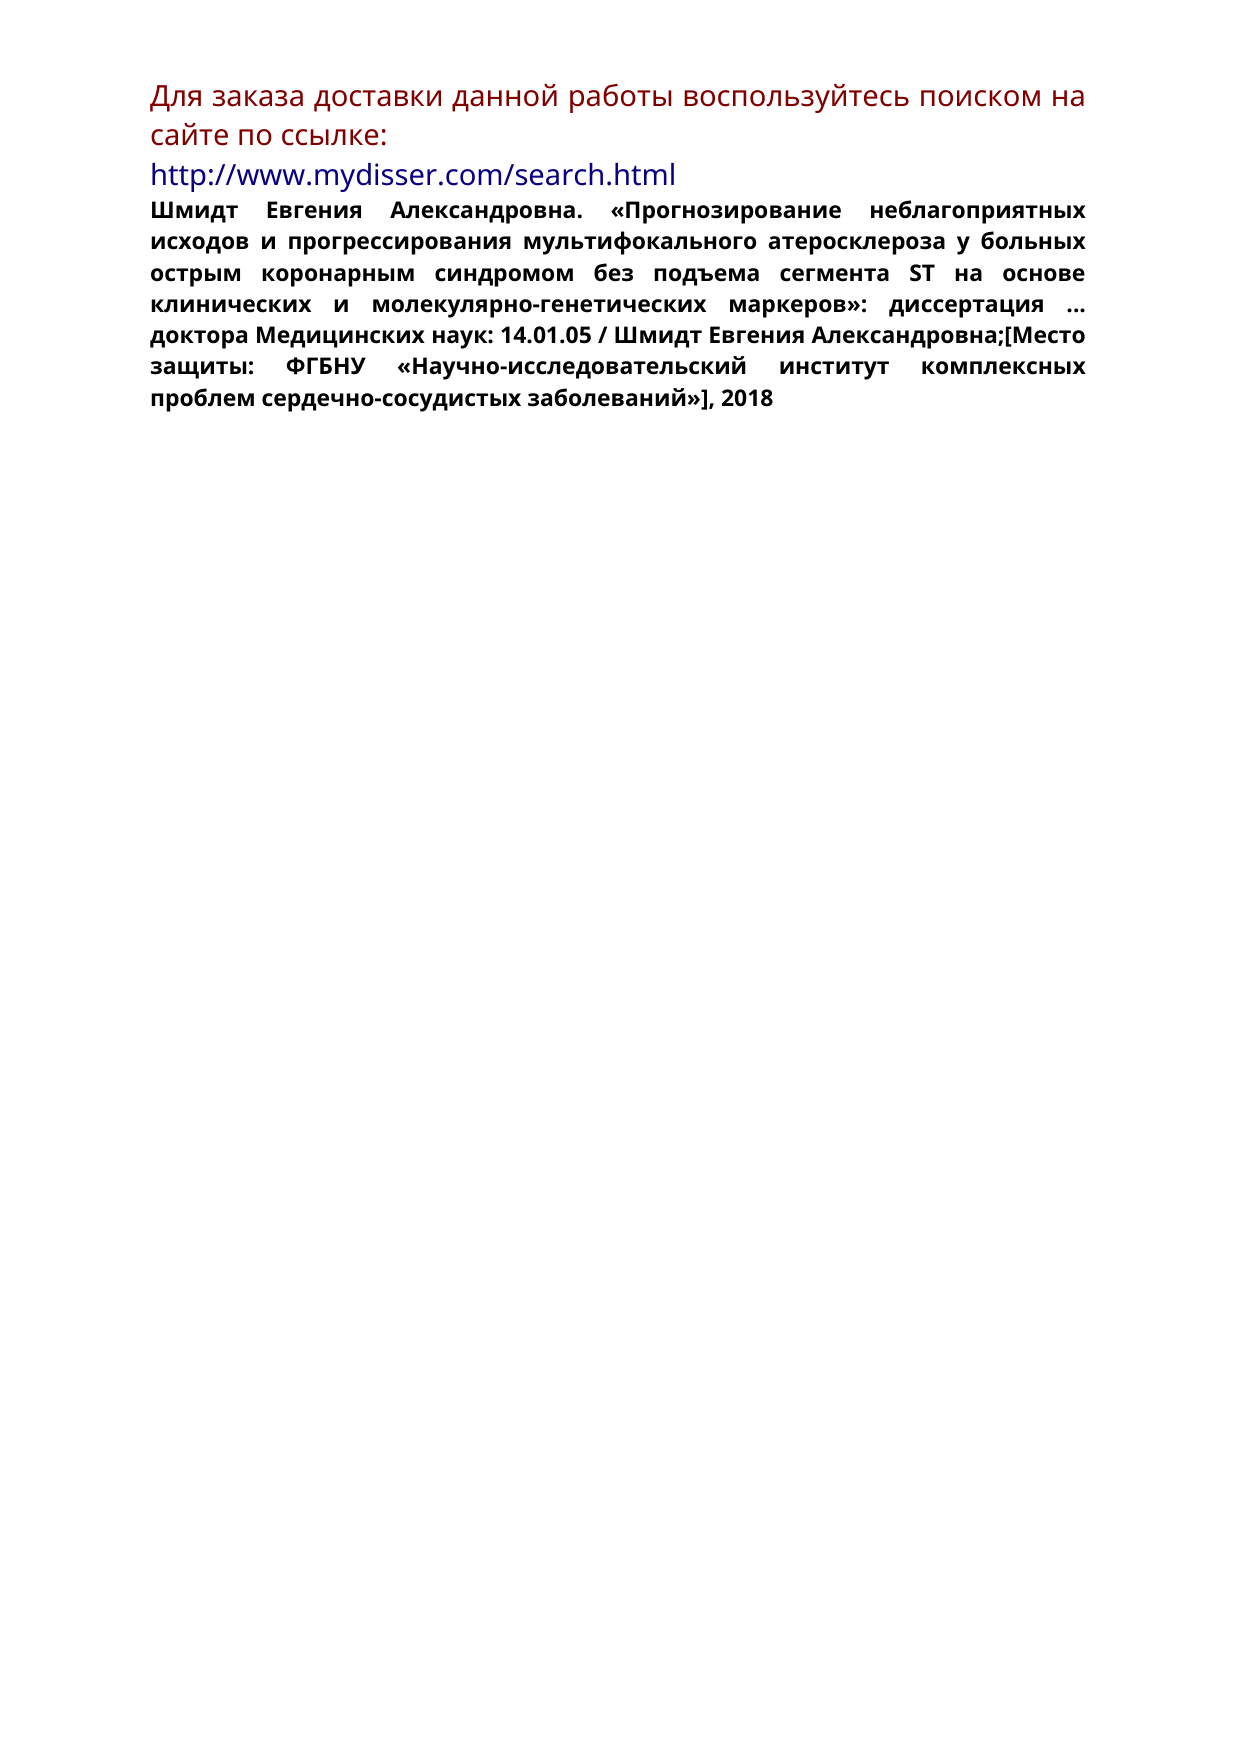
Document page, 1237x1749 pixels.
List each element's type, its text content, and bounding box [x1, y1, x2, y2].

text Шмидт Евгения Александровна. «Прогнозирование неблагоприятных исходов и прогрессирования мультифокального атеросклероза у больных острым коронарным синдромом без подъема сегмента ST на основе клинических и молекулярно-генетических маркеров»: диссертация ... доктора Медицинских наук: 14.01.05 / Шмидт Евгения Александровна;[Место защиты: ФГБНУ «Научно-исследовательский институт комплексных проблем сердечно-сосудистых заболеваний»], 2018 [150, 194, 1086, 413]
